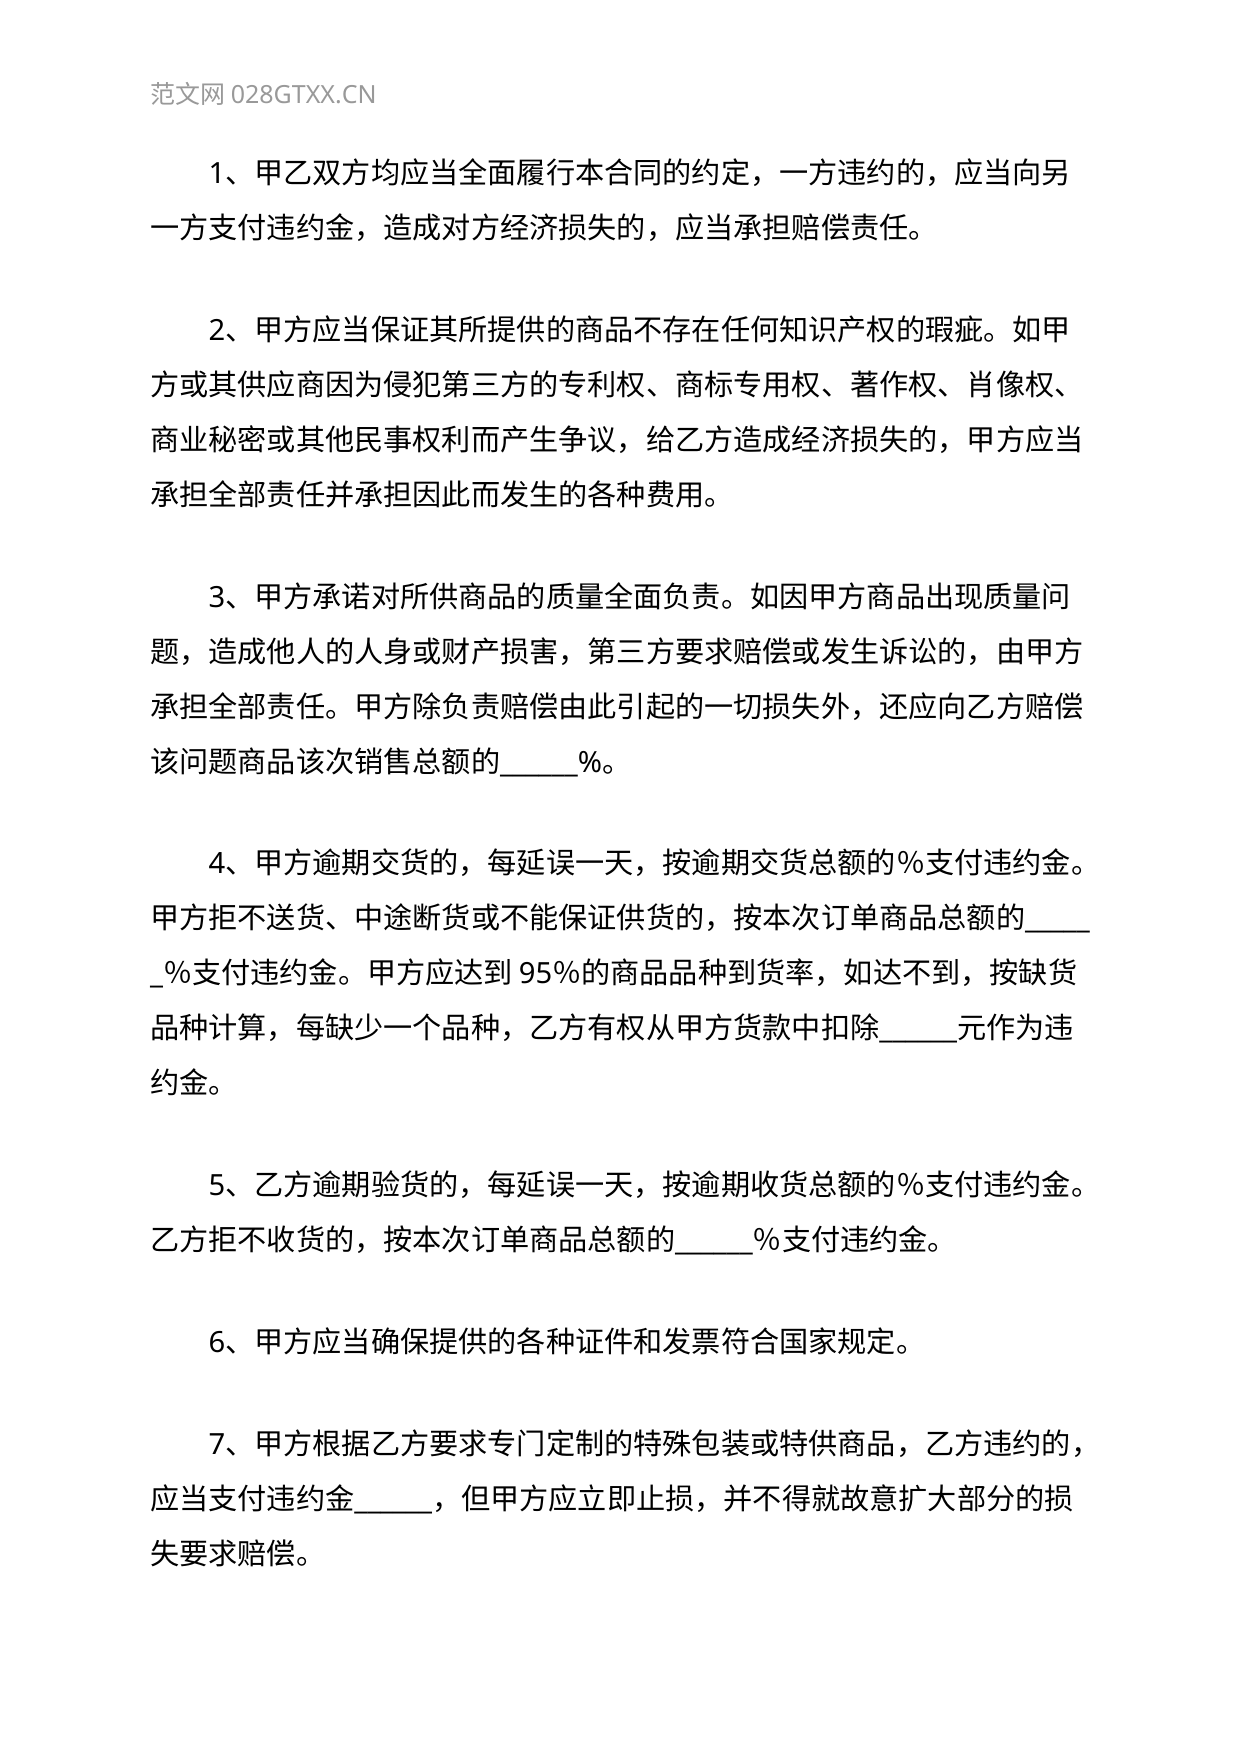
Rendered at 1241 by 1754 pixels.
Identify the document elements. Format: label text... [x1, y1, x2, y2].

text 3、甲方承诺对所供商品的质量全面负责。如因甲方商品出现质量问题，造成他人的人身或财产损害，第三方要求赔偿或发生诉讼的，由甲方承担全部责任。甲方除负责赔偿由此引起的一切损失外，还应向乙方赔偿该问题商品该次销售总额的______%。 [150, 573, 1090, 781]
text 5、乙方逾期验货的，每延误一天，按逾期收货总额的％支付违约金。乙方拒不收货的，按本次订单商品总额的______％支付违约金。 [150, 1162, 1090, 1259]
text 4、甲方逾期交货的，每延误一天，按逾期交货总额的％支付违约金。甲方拒不送货、中途断货或不能保证供货的，按本次订单商品总额的______％支付违约金。甲方应达到95％的商品品种到货率，如达不到，按缺货品种计算，每缺少一个品种，乙方有权从甲方货款中扣除______元作为违约金。 [150, 840, 1090, 1102]
text 2、甲方应当保证其所提供的商品不存在任何知识产权的瑕疵。如甲方或其供应商因为侵犯第三方的专利权、商标专用权、著作权、肖像权、商业秘密或其他民事权利而产生争议，给乙方造成经济损失的，甲方应当承担全部责任并承担因此而发生的各种费用。 [150, 307, 1090, 514]
text 6、甲方应当确保提供的各种证件和发票符合国家规定。 [150, 1319, 1090, 1361]
text 7、甲方根据乙方要求专门定制的特殊包装或特供商品，乙方违约的，应当支付违约金______，但甲方应立即止损，并不得就故意扩大部分的损失要求赔偿。 [150, 1421, 1090, 1573]
text 1、甲乙双方均应当全面履行本合同的约定，一方违约的，应当向另一方支付违约金，造成对方经济损失的，应当承担赔偿责任。 [150, 150, 1090, 247]
